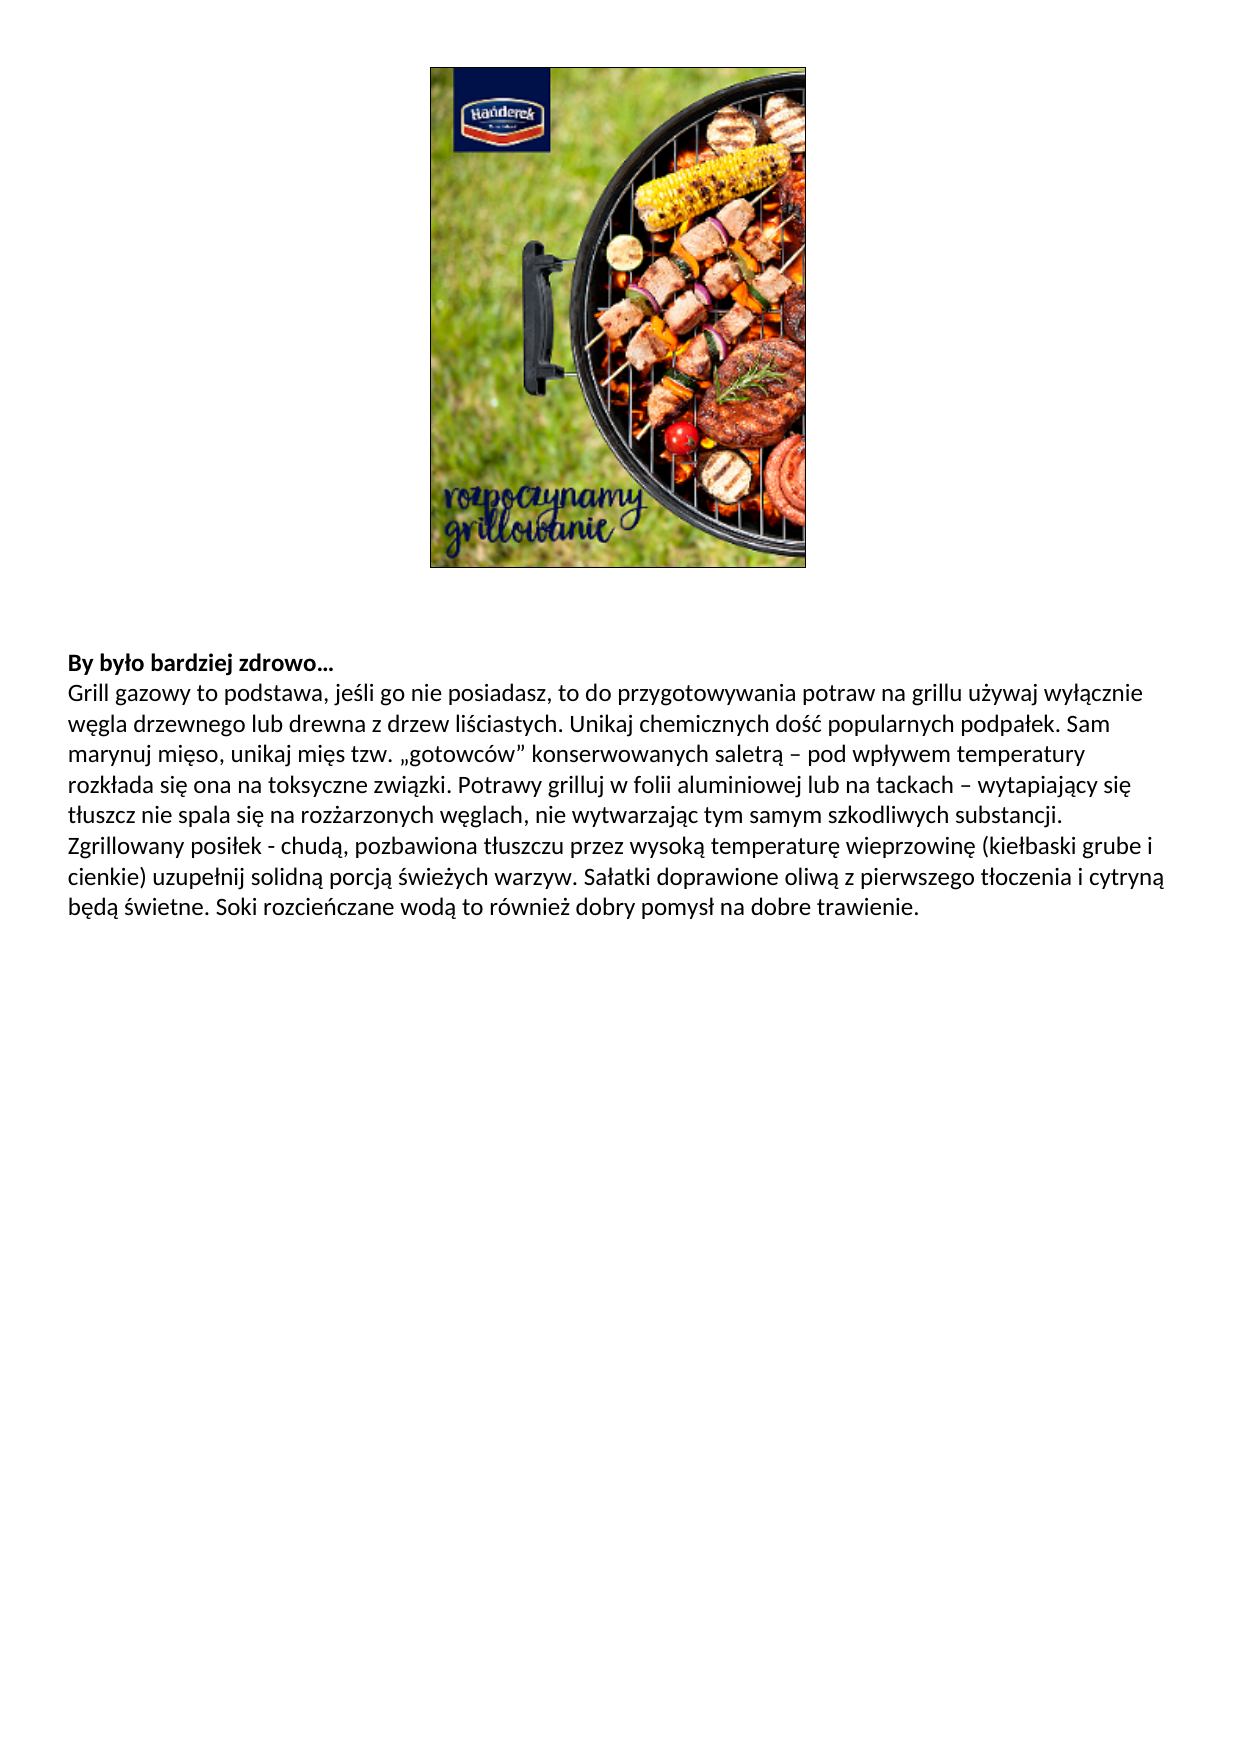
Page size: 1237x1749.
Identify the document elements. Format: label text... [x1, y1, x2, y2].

text By było bardziej zdrowo… [68, 647, 1169, 677]
text Grill gazowy to podstawa, jeśli go nie posiadasz, to do przygotowywania potraw na grillu używaj wyłącznie węgla drzewnego lub drewna z drzew liściastych. Unikaj chemicznych dość popularnych podpałek. Sam marynuj mięso, unikaj mięs tzw. „gotowców” konserwowanych saletrą – pod wpływem temperatury rozkłada się ona na toksyczne związki. Potrawy grilluj w folii aluminiowej lub na tackach – wytapiający się tłuszcz nie spala się na rozżarzonych węglach, nie wytwarzając tym samym szkodliwych substancji. Zgrillowany posiłek - chudą, pozbawiona tłuszczu przez wysoką temperaturę wieprzowinę (kiełbaski grube i cienkie) uzupełnij solidną porcją świeżych warzyw. Sałatki doprawione oliwą z pierwszego tłoczenia i cytryną będą świetne. Soki rozcieńczane wodą to również dobry pomysł na dobre trawienie. [68, 677, 1169, 922]
picture [431, 68, 805, 567]
